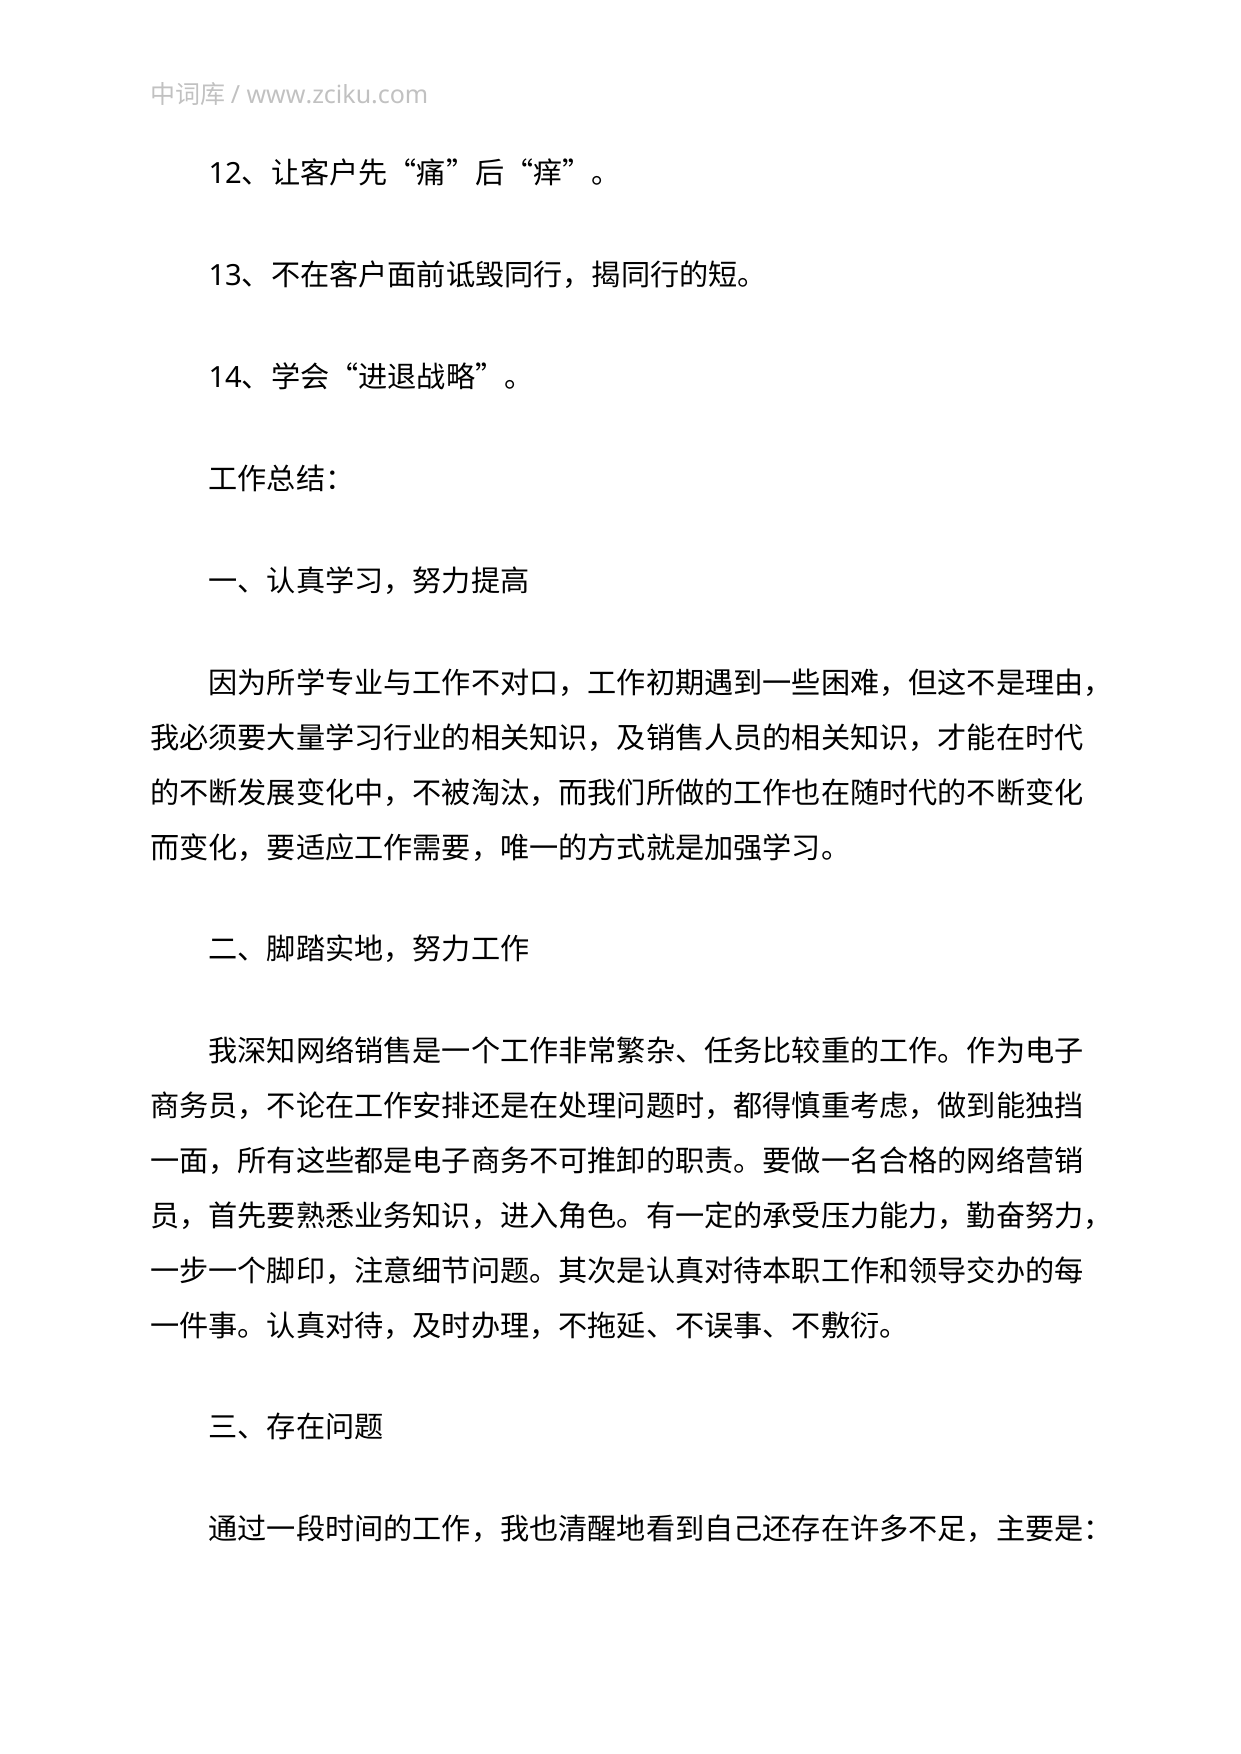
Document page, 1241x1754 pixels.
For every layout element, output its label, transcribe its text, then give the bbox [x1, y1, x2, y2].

text 13、不在客户面前诋毁同行，揭同行的短。 [150, 252, 1090, 294]
text 我深知网络销售是一个工作非常繁杂、任务比较重的工作。作为电子商务员，不论在工作安排还是在处理问题时，都得慎重考虑，做到能独挡一面，所有这些都是电子商务不可推卸的职责。要做一名合格的网络营销员，首先要熟悉业务知识，进入角色。有一定的承受压力能力，勤奋努力，一步一个脚印，注意细节问题。其次是认真对待本职工作和领导交办的每一件事。认真对待，及时办理，不拖延、不误事、不敷衍。 [150, 1028, 1090, 1344]
text 因为所学专业与工作不对口，工作初期遇到一些困难，但这不是理由，我必须要大量学习行业的相关知识，及销售人员的相关知识，才能在时代的不断发展变化中，不被淘汰，而我们所做的工作也在随时代的不断变化而变化，要适应工作需要，唯一的方式就是加强学习。 [150, 659, 1090, 866]
text 一、认真学习，努力提高 [150, 558, 1090, 600]
text 12、让客户先“痛”后“痒”。 [150, 150, 1090, 192]
text 三、存在问题 [150, 1404, 1090, 1446]
text 工作总结： [150, 456, 1090, 498]
text 通过一段时间的工作，我也清醒地看到自己还存在许多不足，主要是： [150, 1506, 1090, 1548]
text 14、学会“进退战略”。 [150, 354, 1090, 396]
text 二、脚踏实地，努力工作 [150, 926, 1090, 968]
